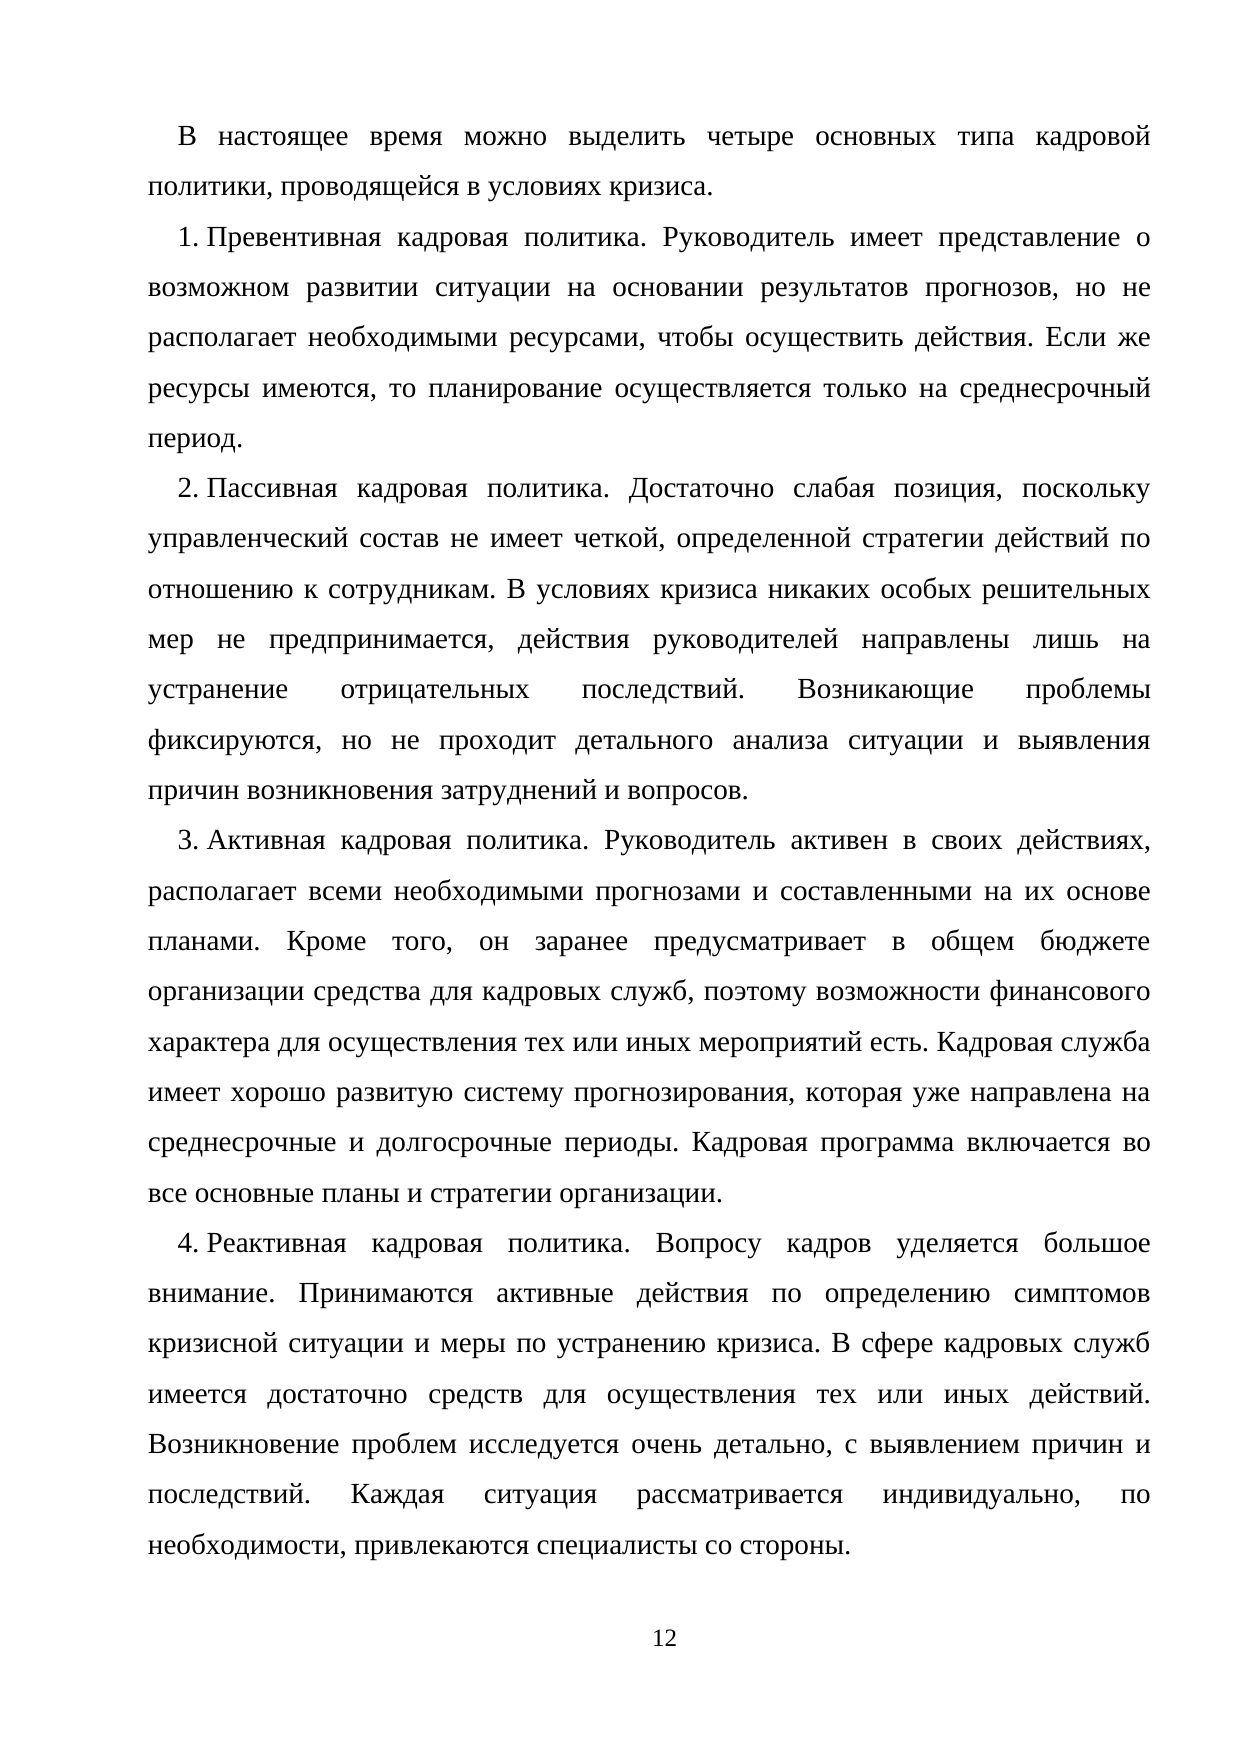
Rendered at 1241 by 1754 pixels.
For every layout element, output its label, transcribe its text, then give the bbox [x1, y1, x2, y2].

text 3. Активная кадровая политика. Руководитель активен в своих действиях, располагает всеми необходимыми прогнозами и составленными на их основе планами. Кроме того, он заранее предусматривает в общем бюджете организации средства для кадровых служб, поэтому возможности финансового характера для осуществления тех или иных мероприятий есть. Кадровая служба имеет хорошо развитую систему прогнозирования, которая уже направлена на среднесрочные и долгосрочные периоды. Кадровая программа включается во все основные планы и стратегии организации. [148, 822, 1152, 1208]
text В настоящее время можно выделить четыре основных типа кадровой политики, проводящейся в условиях кризиса. [148, 118, 1152, 202]
text 1. Превентивная кадровая политика. Руководитель имеет представление о возможном развитии ситуации на основании результатов прогнозов, но не располагает необходимыми ресурсами, чтобы осуществить действия. Если же ресурсы имеются, то планирование осуществляется только на среднесрочный период. [148, 219, 1152, 453]
text 2. Пассивная кадровая политика. Достаточно слабая позиция, поскольку управленческий состав не имеет четкой, определенной стратегии действий по отношению к сотрудникам. В условиях кризиса никаких особых решительных мер не предпринимается, действия руководителей направлены лишь на устранение отрицательных последствий. Возникающие проблемы фиксируются, но не проходит детального анализа ситуации и выявления причин возникновения затруднений и вопросов. [148, 470, 1152, 806]
text 4. Реактивная кадровая политика. Вопросу кадров уделяется большое внимание. Принимаются активные действия по определению симптомов кризисной ситуации и меры по устранению кризиса. В сфере кадровых служб имеется достаточно средств для осуществления тех или иных действий. Возникновение проблем исследуется очень детально, с выявлением причин и последствий. Каждая ситуация рассматривается индивидуально, по необходимости, привлекаются специалисты со стороны. [148, 1225, 1152, 1560]
